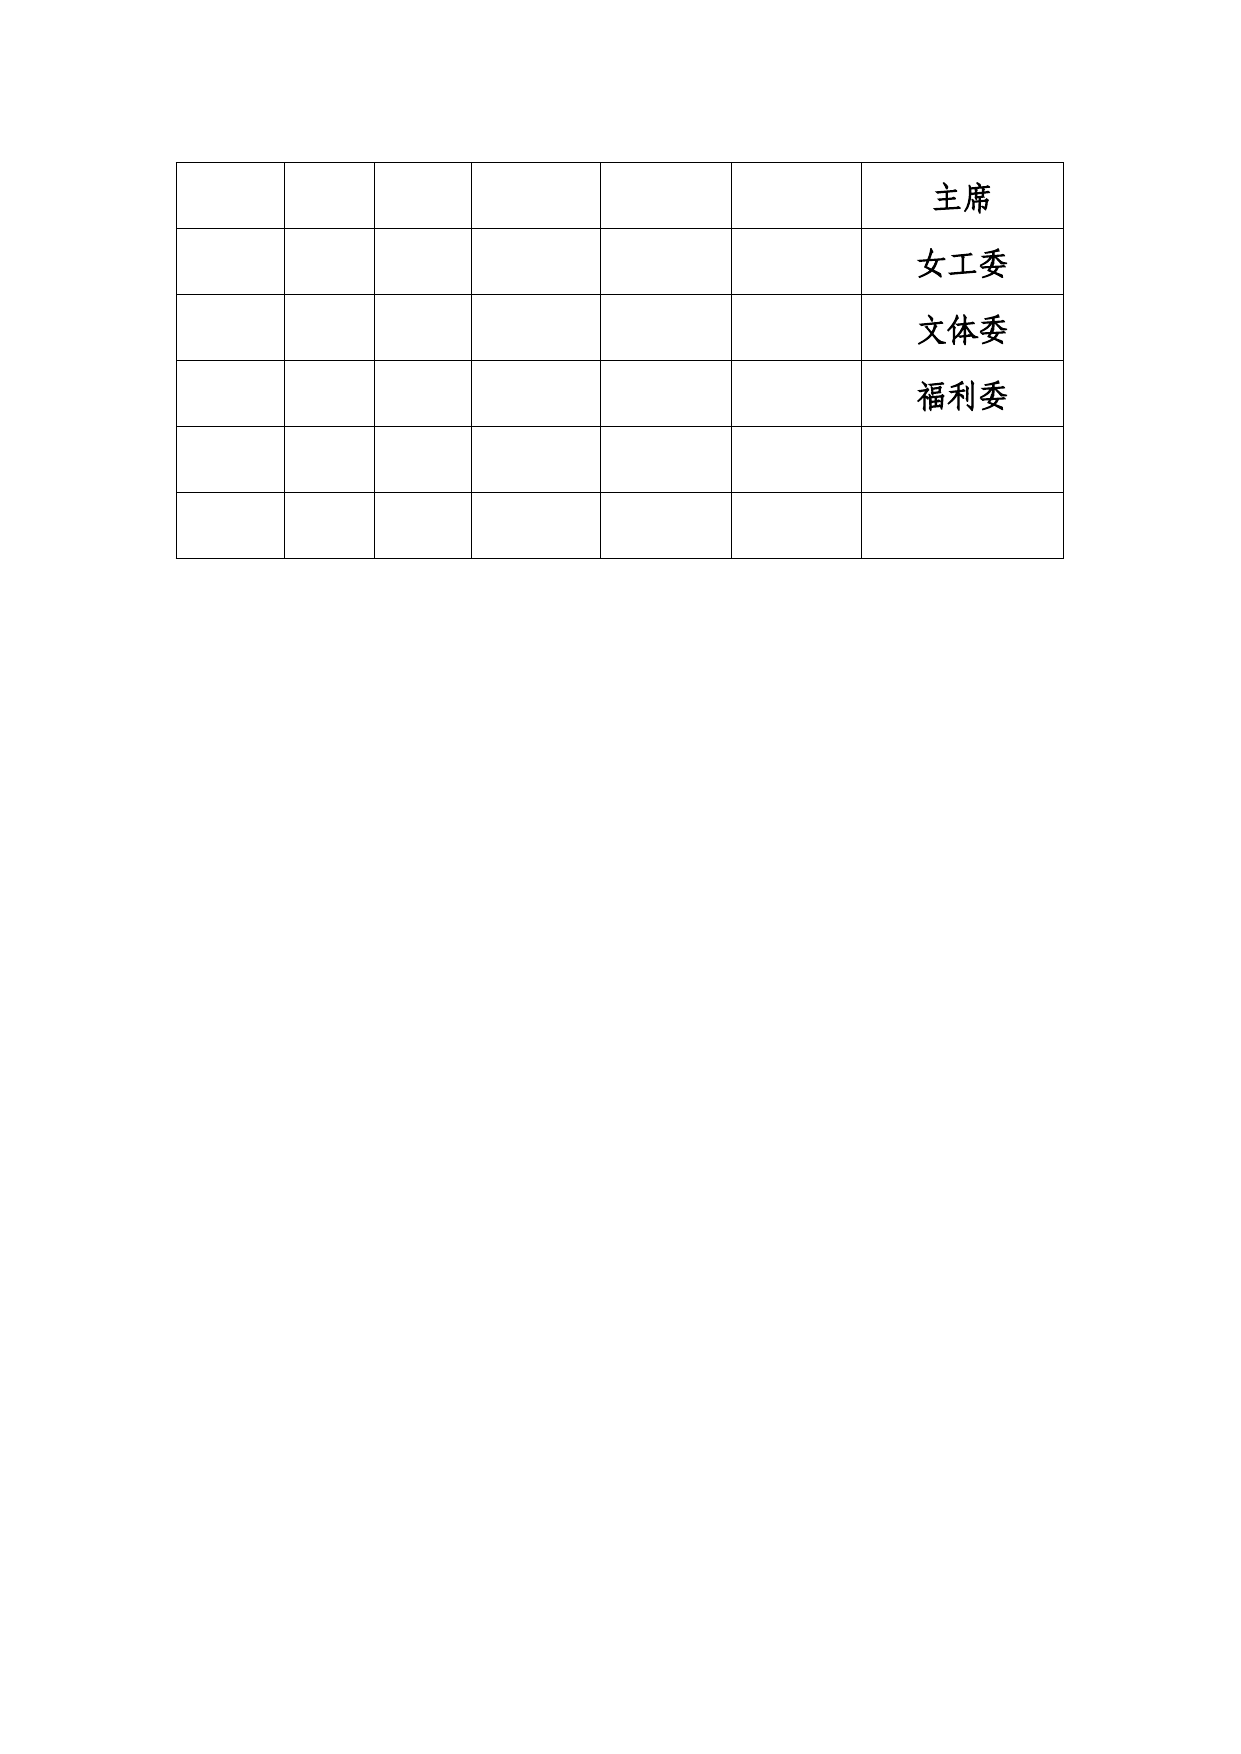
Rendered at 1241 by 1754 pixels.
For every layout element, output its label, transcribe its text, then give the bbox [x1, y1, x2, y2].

table_cell [375, 229, 471, 294]
table_cell [472, 295, 600, 360]
table_cell [601, 229, 731, 294]
table_cell [177, 361, 284, 426]
table_cell [177, 229, 284, 294]
table_cell [732, 295, 861, 360]
table_cell [375, 295, 471, 360]
table_cell [472, 427, 600, 492]
table_cell 文体委 [862, 295, 1063, 360]
table_cell [732, 229, 861, 294]
table_cell [472, 229, 600, 294]
table_cell [862, 427, 1063, 492]
table_cell [285, 163, 374, 228]
table_cell [285, 493, 374, 558]
table_cell [177, 163, 284, 228]
table_cell [732, 163, 861, 228]
table_cell [732, 493, 861, 558]
table_cell [732, 361, 861, 426]
table_cell [472, 493, 600, 558]
table_cell [472, 163, 600, 228]
table_cell [285, 361, 374, 426]
table_cell [285, 229, 374, 294]
table_cell 福利委 [862, 361, 1063, 426]
table_cell [472, 361, 600, 426]
table_cell 女工委 [862, 229, 1063, 294]
table_cell [375, 163, 471, 228]
table_cell [375, 427, 471, 492]
table_cell [177, 427, 284, 492]
table_cell 主席 [862, 163, 1063, 228]
table_cell [601, 493, 731, 558]
table_cell [375, 361, 471, 426]
table_cell [732, 427, 861, 492]
table_cell [601, 427, 731, 492]
table_cell [601, 295, 731, 360]
table_cell [601, 361, 731, 426]
table_cell [375, 493, 471, 558]
table_cell [177, 295, 284, 360]
table_cell [862, 493, 1063, 558]
table_cell [285, 295, 374, 360]
table_cell [601, 163, 731, 228]
table_cell [177, 493, 284, 558]
table_cell [285, 427, 374, 492]
